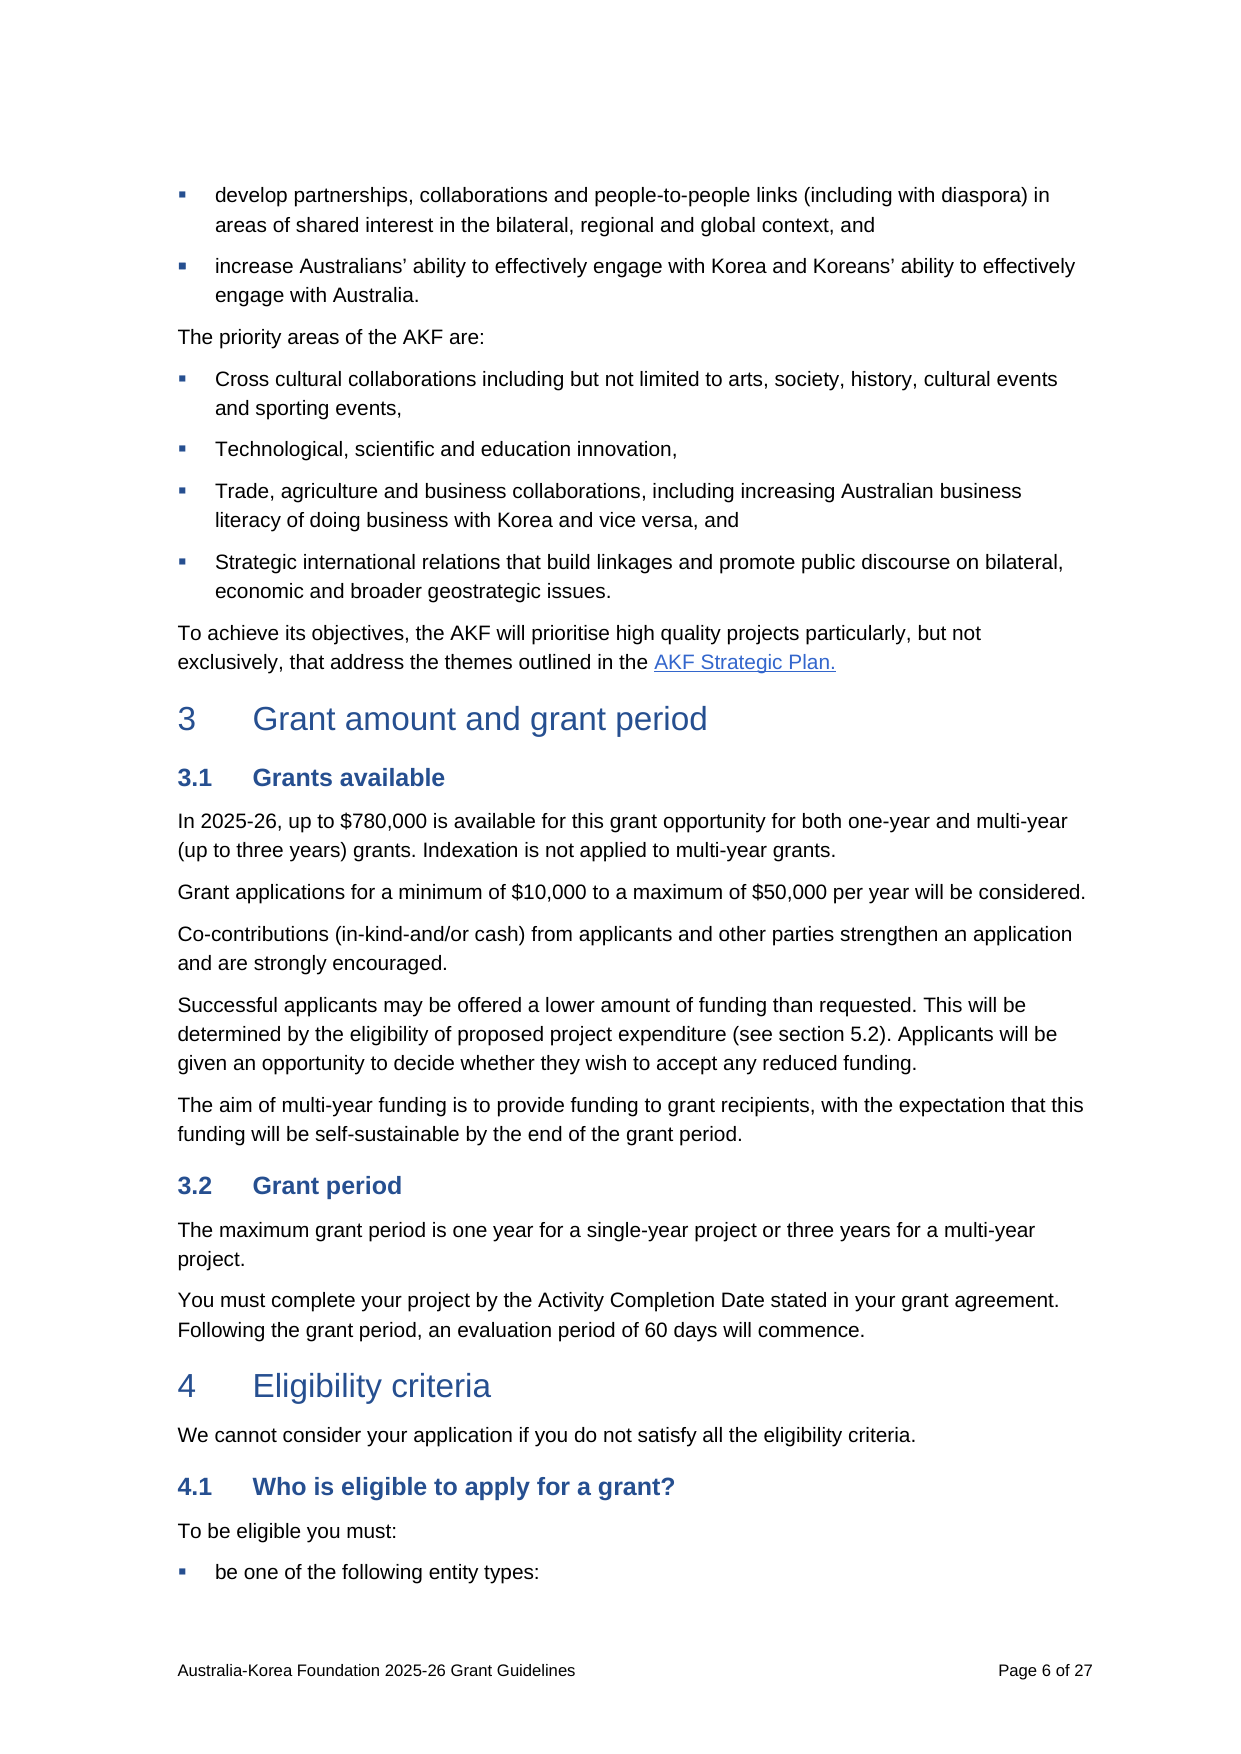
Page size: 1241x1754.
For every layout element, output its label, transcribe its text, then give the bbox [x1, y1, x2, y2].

list Strategic international relations that build linkages and promote public discourse on bilateral, economic and broader geostrategic issues. [177, 545, 1092, 603]
list develop partnerships, collaborations and people-to-people links (including with diaspora) in areas of shared interest in the bilateral, regional and global context, and [177, 178, 1092, 236]
text Grant applications for a minimum of $10,000 to a maximum of $50,000 per year will be considered. [177, 875, 1092, 904]
text Co-contributions (in-kind-and/or cash) from applicants and other parties strengthen an application and are strongly encouraged. [177, 916, 1092, 975]
text To be eligible you must: [177, 1513, 1092, 1542]
subtitle 4 Eligibility criteria [177, 1366, 1092, 1405]
list increase Australians’ ability to effectively engage with Korea and Koreans’ ability to effectively engage with Australia. [177, 249, 1092, 307]
subtitle 3 Grant amount and grant period [177, 699, 1092, 737]
text To achieve its objectives, the AKF will prioritise high quality projects particularly, but not exclusively, that address the themes outlined in the AKF Strategic Plan. [177, 616, 1092, 674]
text The priority areas of the AKF are: [177, 320, 1092, 349]
list Cross cultural collaborations including but not limited to arts, society, history, cultural events and sporting events, [177, 361, 1092, 420]
text We cannot consider your application if you do not satisfy all the eligibility criteria. [177, 1417, 1092, 1447]
subtitle 3.2 Grant period [177, 1171, 1092, 1200]
list Trade, agriculture and business collaborations, including increasing Australian business literacy of doing business with Korea and vice versa, and [177, 474, 1092, 532]
text The aim of multi-year funding is to provide funding to grant recipients, with the expectation that this funding will be self-sustainable by the end of the grant period. [177, 1087, 1092, 1146]
list Technological, scientific and education innovation, [177, 432, 1092, 461]
subtitle 4.1 Who is eligible to apply for a grant? [177, 1472, 1092, 1501]
subtitle 3.1 Grants available [177, 762, 1092, 791]
text You must complete your project by the Activity Completion Date stated in your grant agreement. Following the grant period, an evaluation period of 60 days will commence. [177, 1283, 1092, 1341]
text Successful applicants may be offered a lower amount of funding than requested. This will be determined by the eligibility of proposed project expenditure (see section 5.2). Applicants will be given an opportunity to decide whether they wish to accept any reduced funding. [177, 987, 1092, 1075]
text The maximum grant period is one year for a single-year project or three years for a multi-year project. [177, 1212, 1092, 1271]
list be one of the following entity types: [177, 1555, 1092, 1584]
text In 2025-26, up to $780,000 is available for this grant opportunity for both one-year and multi-year (up to three years) grants. Indexation is not applied to multi-year grants. [177, 804, 1092, 862]
